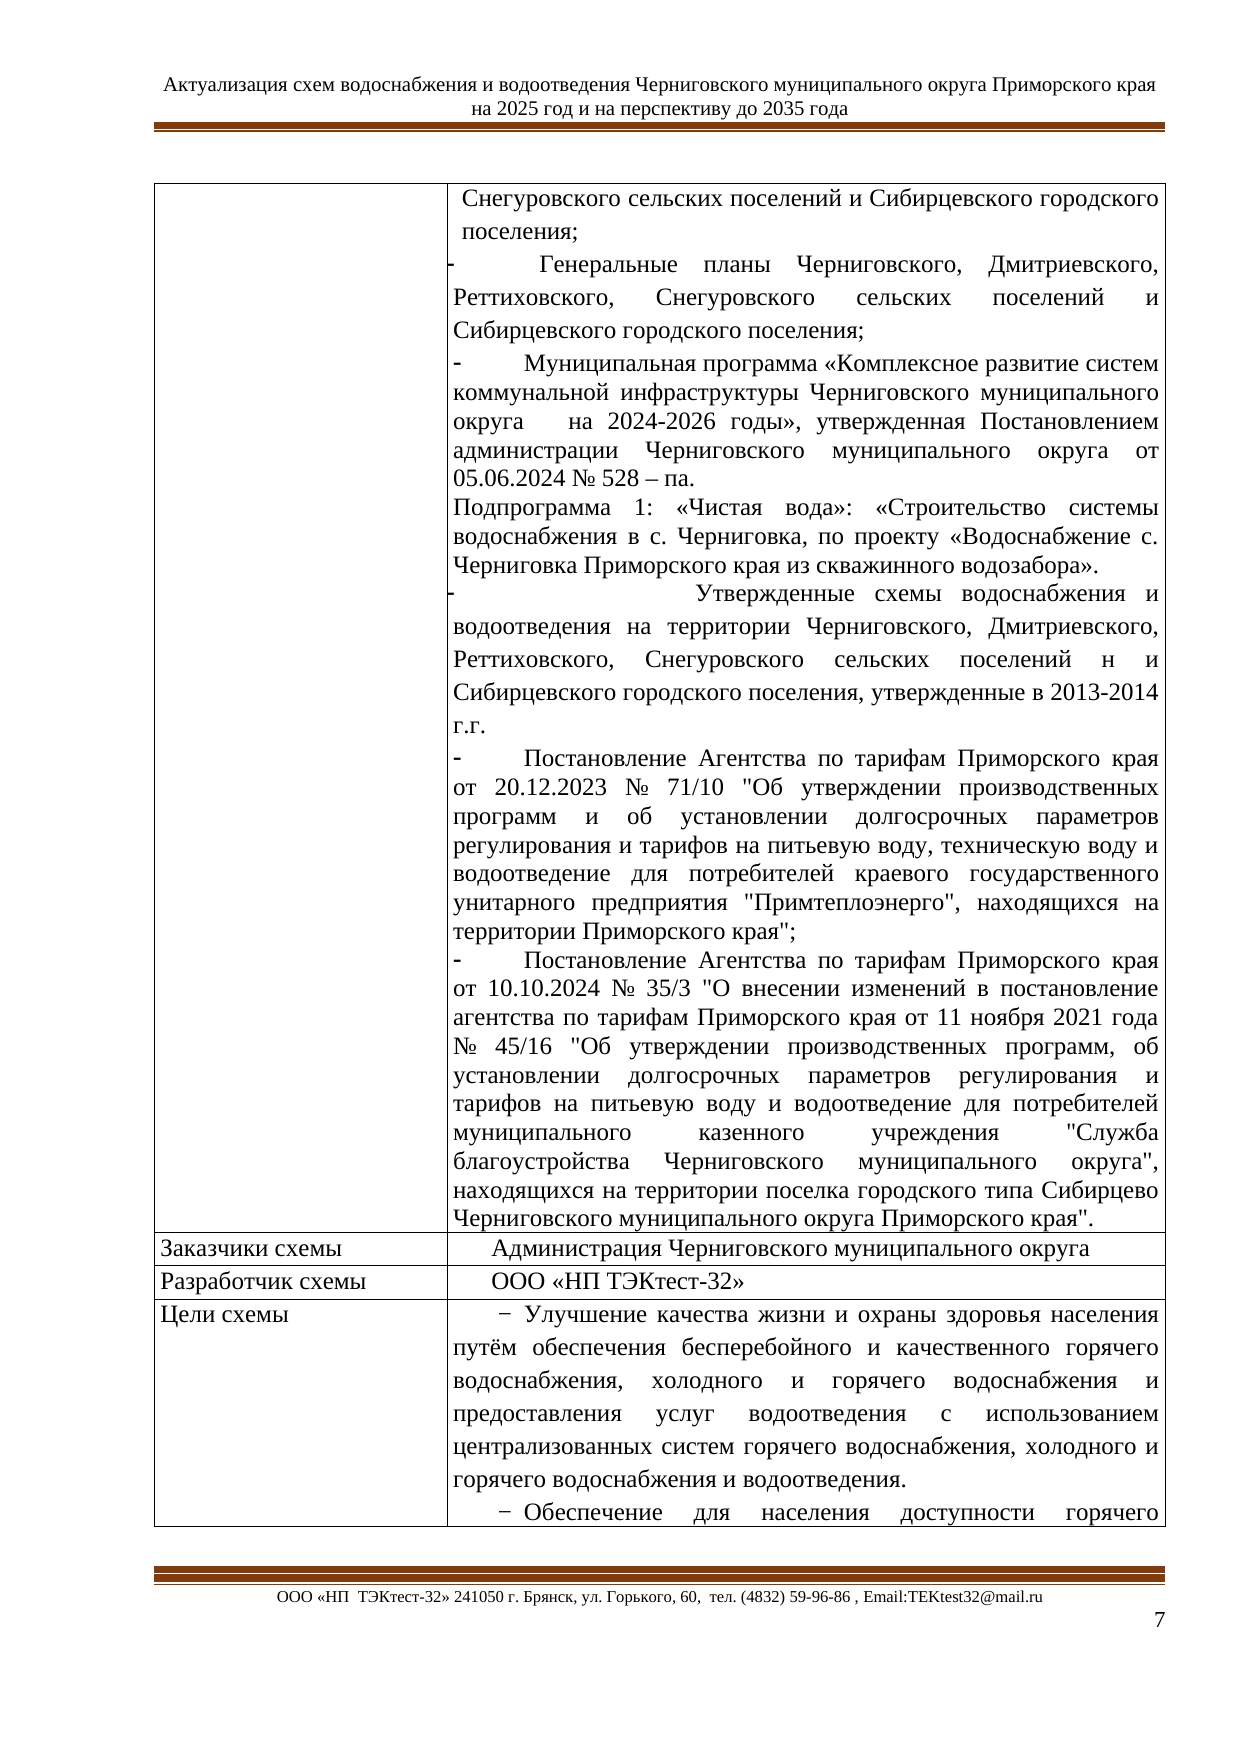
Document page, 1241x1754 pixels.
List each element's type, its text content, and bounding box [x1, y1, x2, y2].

table_cell Администрация Черниговского муниципального округа [448, 1233, 1165, 1265]
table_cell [448, 184, 1165, 1232]
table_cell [448, 1300, 1165, 1526]
table_cell ООО «НП ТЭКтест-32» [448, 1266, 1165, 1298]
table_cell Цели схемы [155, 1300, 447, 1526]
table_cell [155, 184, 447, 1232]
table_cell Заказчики схемы [155, 1233, 447, 1265]
table_cell Разработчик схемы [155, 1266, 447, 1298]
